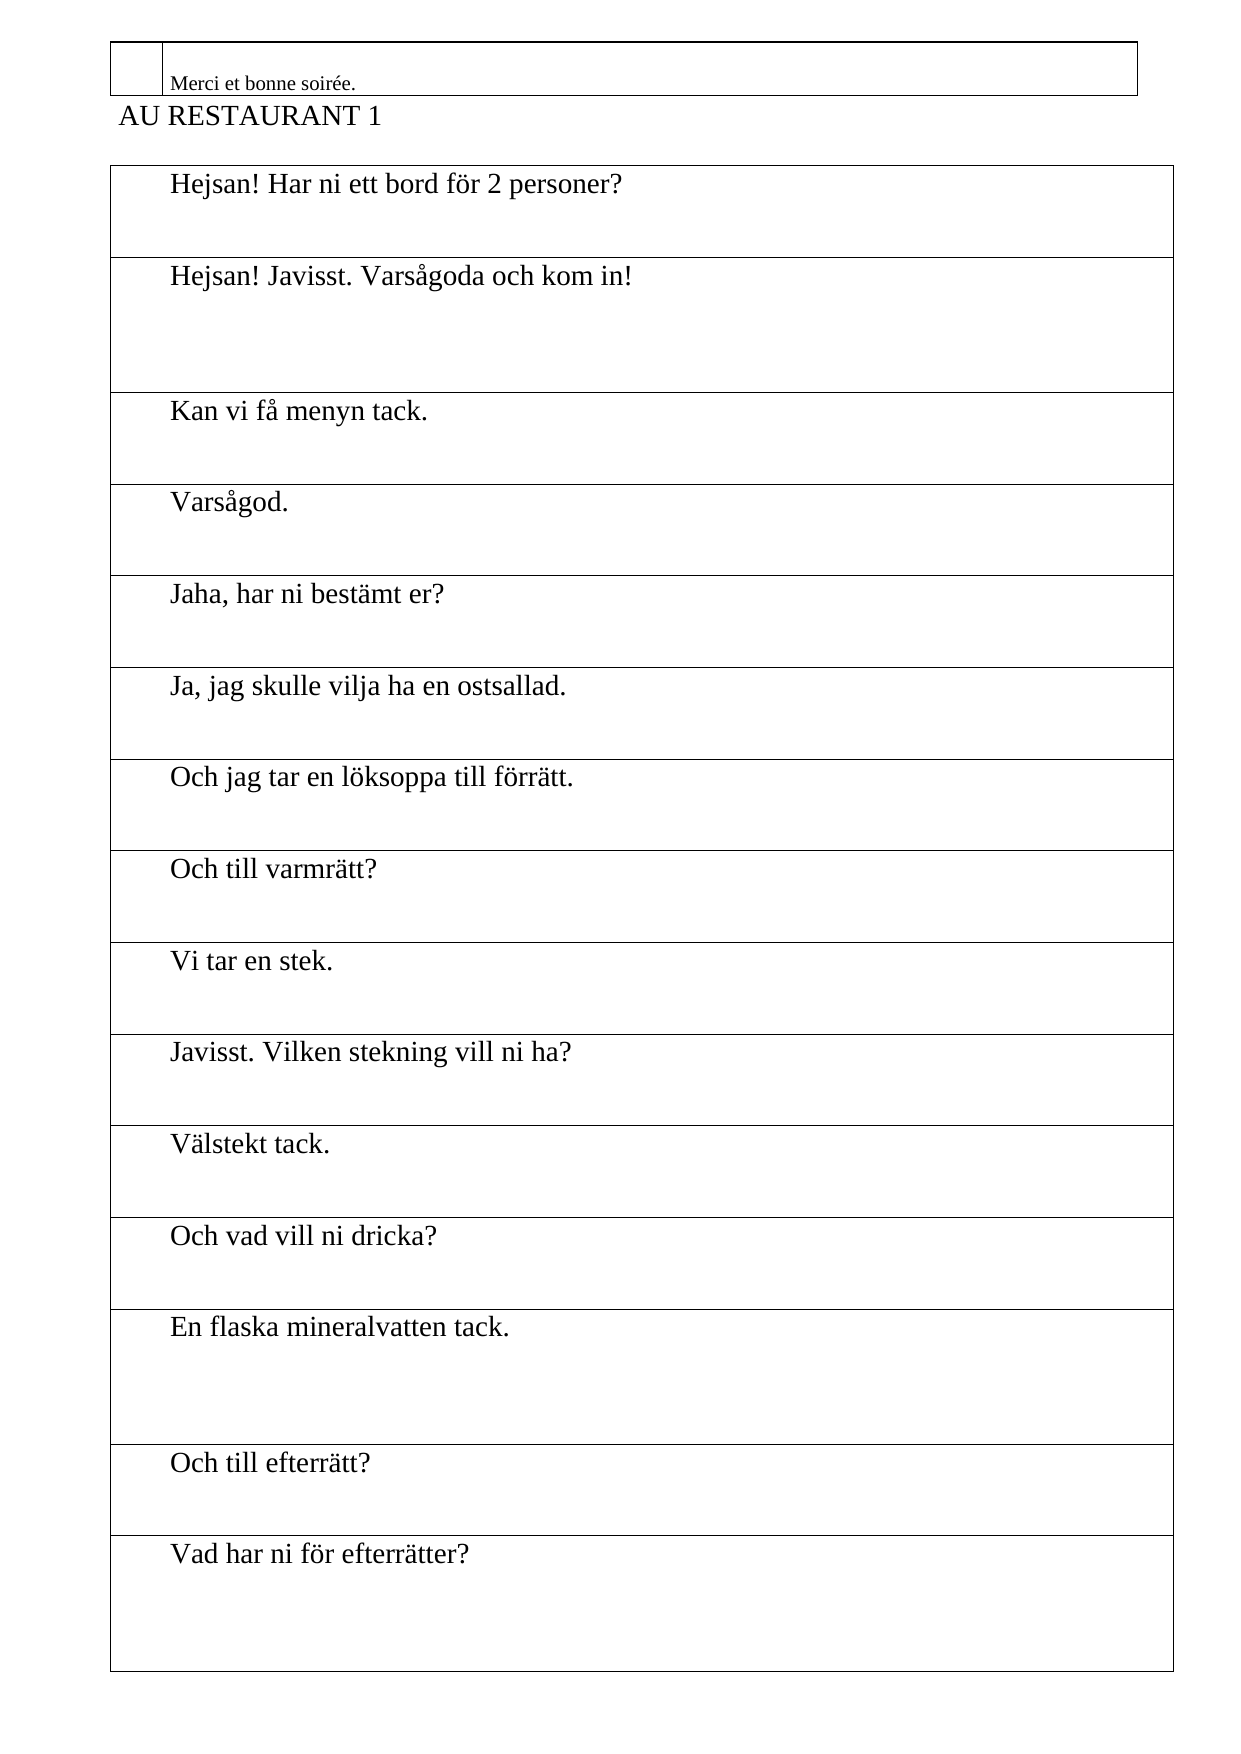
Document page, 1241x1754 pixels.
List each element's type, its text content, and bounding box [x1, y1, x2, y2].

table_header [111, 166, 162, 257]
table_cell [111, 943, 162, 1033]
table_cell En flaska mineralvatten tack. [163, 1310, 1173, 1444]
table_cell [111, 1035, 162, 1125]
table_cell [111, 1218, 162, 1308]
table_cell Merci et bonne soirée. [163, 43, 1137, 94]
table_cell [111, 851, 162, 942]
table_cell Varsågod. [163, 485, 1173, 575]
table_cell Vi tar en stek. [163, 943, 1173, 1033]
table_cell Och vad vill ni dricka? [163, 1218, 1173, 1308]
table_cell Javisst. Vilken stekning vill ni ha? [163, 1035, 1173, 1125]
table_cell Och jag tar en löksoppa till förrätt. [163, 760, 1173, 850]
table_cell [111, 393, 162, 483]
table_cell [111, 43, 162, 94]
table_cell Kan vi få menyn tack. [163, 393, 1173, 483]
table_cell Hejsan! Javisst. Varsågoda och kom in! [163, 258, 1173, 392]
table_header Hejsan! Har ni ett bord för 2 personer? [163, 166, 1173, 257]
table_cell [111, 258, 162, 392]
table_cell [111, 576, 162, 667]
table_cell [111, 760, 162, 850]
table_cell [111, 668, 162, 758]
table_cell Ja, jag skulle vilja ha en ostsallad. [163, 668, 1173, 758]
table_cell [111, 485, 162, 575]
table_cell [111, 1310, 162, 1444]
text AU RESTAURANT 1 [118, 98, 1199, 131]
table_cell Välstekt tack. [163, 1126, 1173, 1217]
table_cell Jaha, har ni bestämt er? [163, 576, 1173, 667]
table_cell Vad har ni för efterrätter? [163, 1536, 1173, 1671]
table_cell [111, 1126, 162, 1217]
table_cell Och till varmrätt? [163, 851, 1173, 942]
table_cell [111, 1445, 162, 1535]
table_cell Och till efterrätt? [163, 1445, 1173, 1535]
table_cell [111, 1536, 162, 1671]
